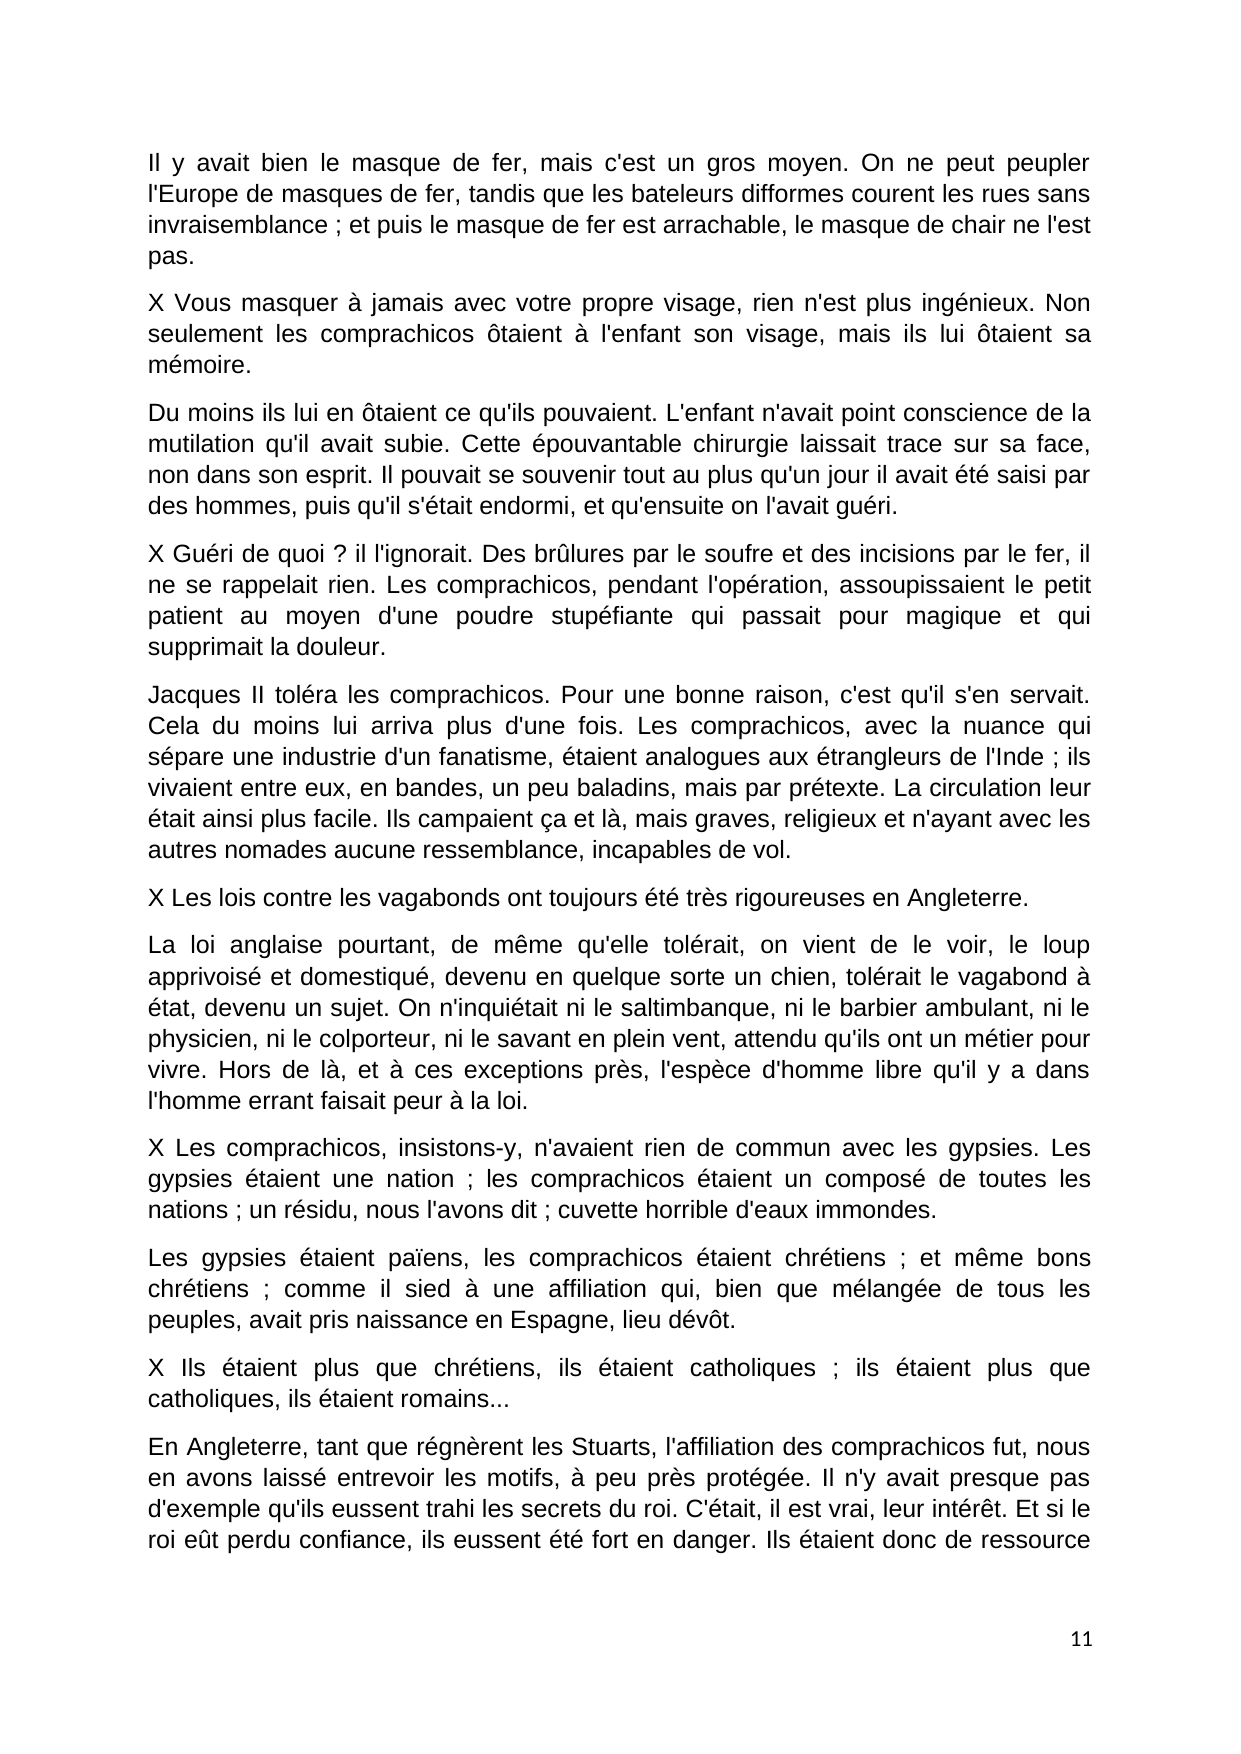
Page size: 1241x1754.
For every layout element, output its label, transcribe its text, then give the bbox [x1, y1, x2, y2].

text X Guéri de quoi ? il l'ignorait. Des brûlures par le soufre et des incisions par le fer, il ne se rappelait rien. Les comprachicos, pendant l'opération, assoupissaient le petit patient au moyen d'une poudre stupéfiante qui passait pour magique et qui supprimait la douleur. [148, 539, 1093, 661]
text Les gypsies étaient païens, les comprachicos étaient chrétiens ; et même bons chrétiens ; comme il sied à une affiliation qui, bien que mélangée de tous les peuples, avait pris naissance en Espagne, lieu dévôt. [148, 1243, 1093, 1334]
text Il y avait bien le masque de fer, mais c'est un gros moyen. On ne peut peupler l'Europe de masques de fer, tandis que les bateleurs difformes courent les rues sans invraisemblance ; et puis le masque de fer est arrachable, le masque de chair ne l'est pas. [148, 148, 1093, 269]
text La loi anglaise pourtant, de même qu'elle tolérait, on vient de le voir, le loup apprivoisé et domestiqué, devenu en quelque sorte un chien, tolérait le vagabond à état, devenu un sujet. On n'inquiétait ni le saltimbanque, ni le barbier ambulant, ni le physicien, ni le colporteur, ni le savant en plein vent, attendu qu'ils ont un métier pour vivre. Hors de là, et à ces exceptions près, l'espèce d'homme libre qu'il y a dans l'homme errant faisait peur à la loi. [148, 931, 1093, 1114]
text X Les lois contre les vagabonds ont toujours été très rigoureuses en Angleterre. [148, 883, 1093, 912]
text X Vous masquer à jamais avec votre propre visage, rien n'est plus ingénieux. Non seulement les comprachicos ôtaient à l'enfant son visage, mais ils lui ôtaient sa mémoire. [148, 288, 1093, 379]
text X Les comprachicos, insistons-y, n'avaient rien de commun avec les gypsies. Les gypsies étaient une nation ; les comprachicos étaient un composé de toutes les nations ; un résidu, nous l'avons dit ; cuvette horrible d'eaux immondes. [148, 1133, 1093, 1224]
text X Ils étaient plus que chrétiens, ils étaient catholiques ; ils étaient plus que catholiques, ils étaient romains... [148, 1353, 1093, 1413]
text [148, 1432, 1093, 1554]
text Du moins ils lui en ôtaient ce qu'ils pouvaient. L'enfant n'avait point conscience de la mutilation qu'il avait subie. Cette épouvantable chirurgie laissait trace sur sa face, non dans son esprit. Il pouvait se souvenir tout au plus qu'un jour il avait été saisi par des hommes, puis qu'il s'était endormi, et qu'ensuite on l'avait guéri. [148, 398, 1093, 520]
text Jacques II toléra les comprachicos. Pour une bonne raison, c'est qu'il s'en servait. Cela du moins lui arriva plus d'une fois. Les comprachicos, avec la nuance qui sépare une industrie d'un fanatisme, étaient analogues aux étrangleurs de l'Inde ; ils vivaient entre eux, en bandes, un peu baladins, mais par prétexte. La circulation leur était ainsi plus facile. Ils campaient ça et là, mais graves, religieux et n'ayant avec les autres nomades aucune ressemblance, incapables de vol. [148, 680, 1093, 864]
